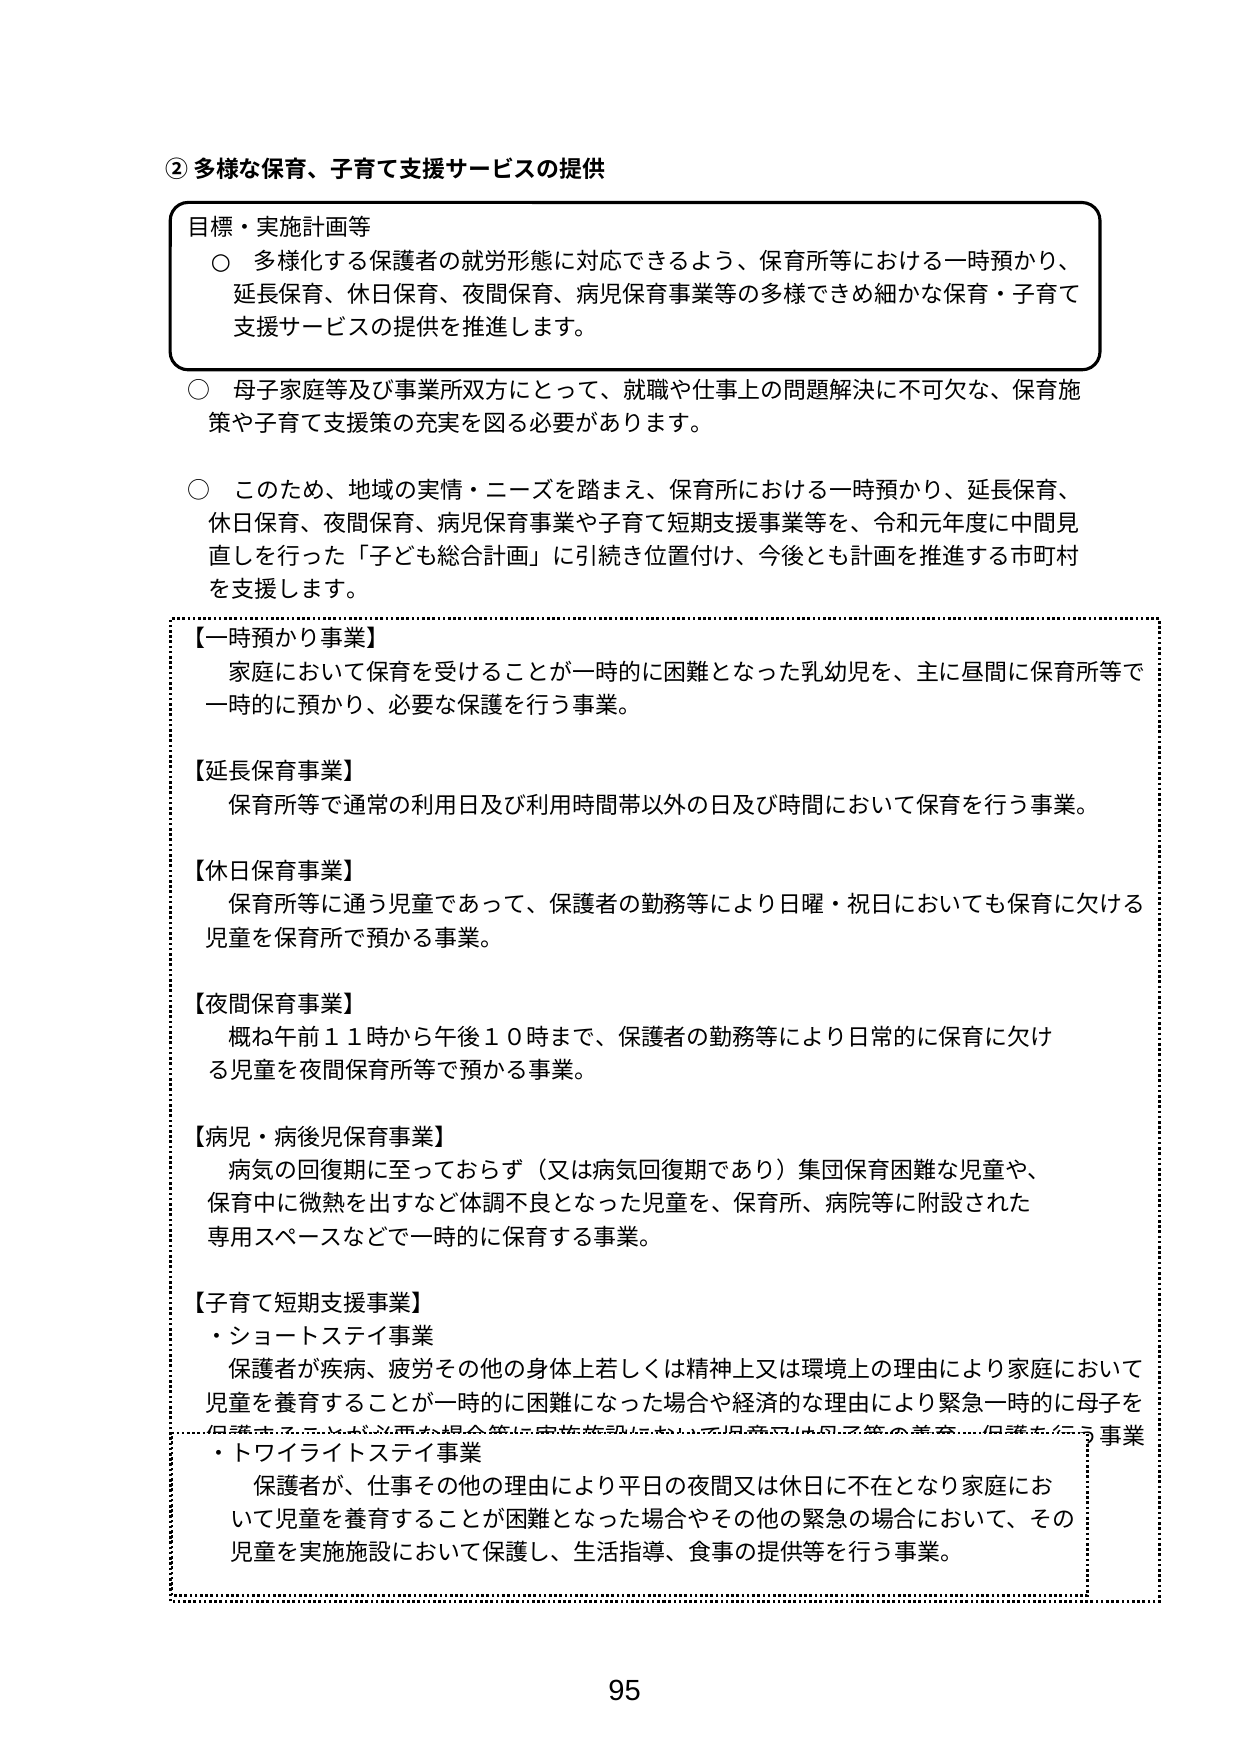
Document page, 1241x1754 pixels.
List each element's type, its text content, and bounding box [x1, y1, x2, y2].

text ○ 母子家庭等及び事業所双方にとって、就職や仕事上の問題解決に不可欠な、保育施策や子育て支援策の充実を図る必要があります。 [142, 372, 1098, 438]
text ② 多様な保育、子育て支援サービスの提供 [142, 151, 1098, 184]
text ○ このため、地域の実情・ニーズを踏まえ、保育所における一時預かり、延長保育、休日保育、夜間保育、病児保育事業や子育て短期支援事業等を、令和元年度に中間見直しを行った「子ども総合計画」に引続き位置付け、今後とも計画を推進する市町村を支援します。 [142, 472, 1098, 604]
